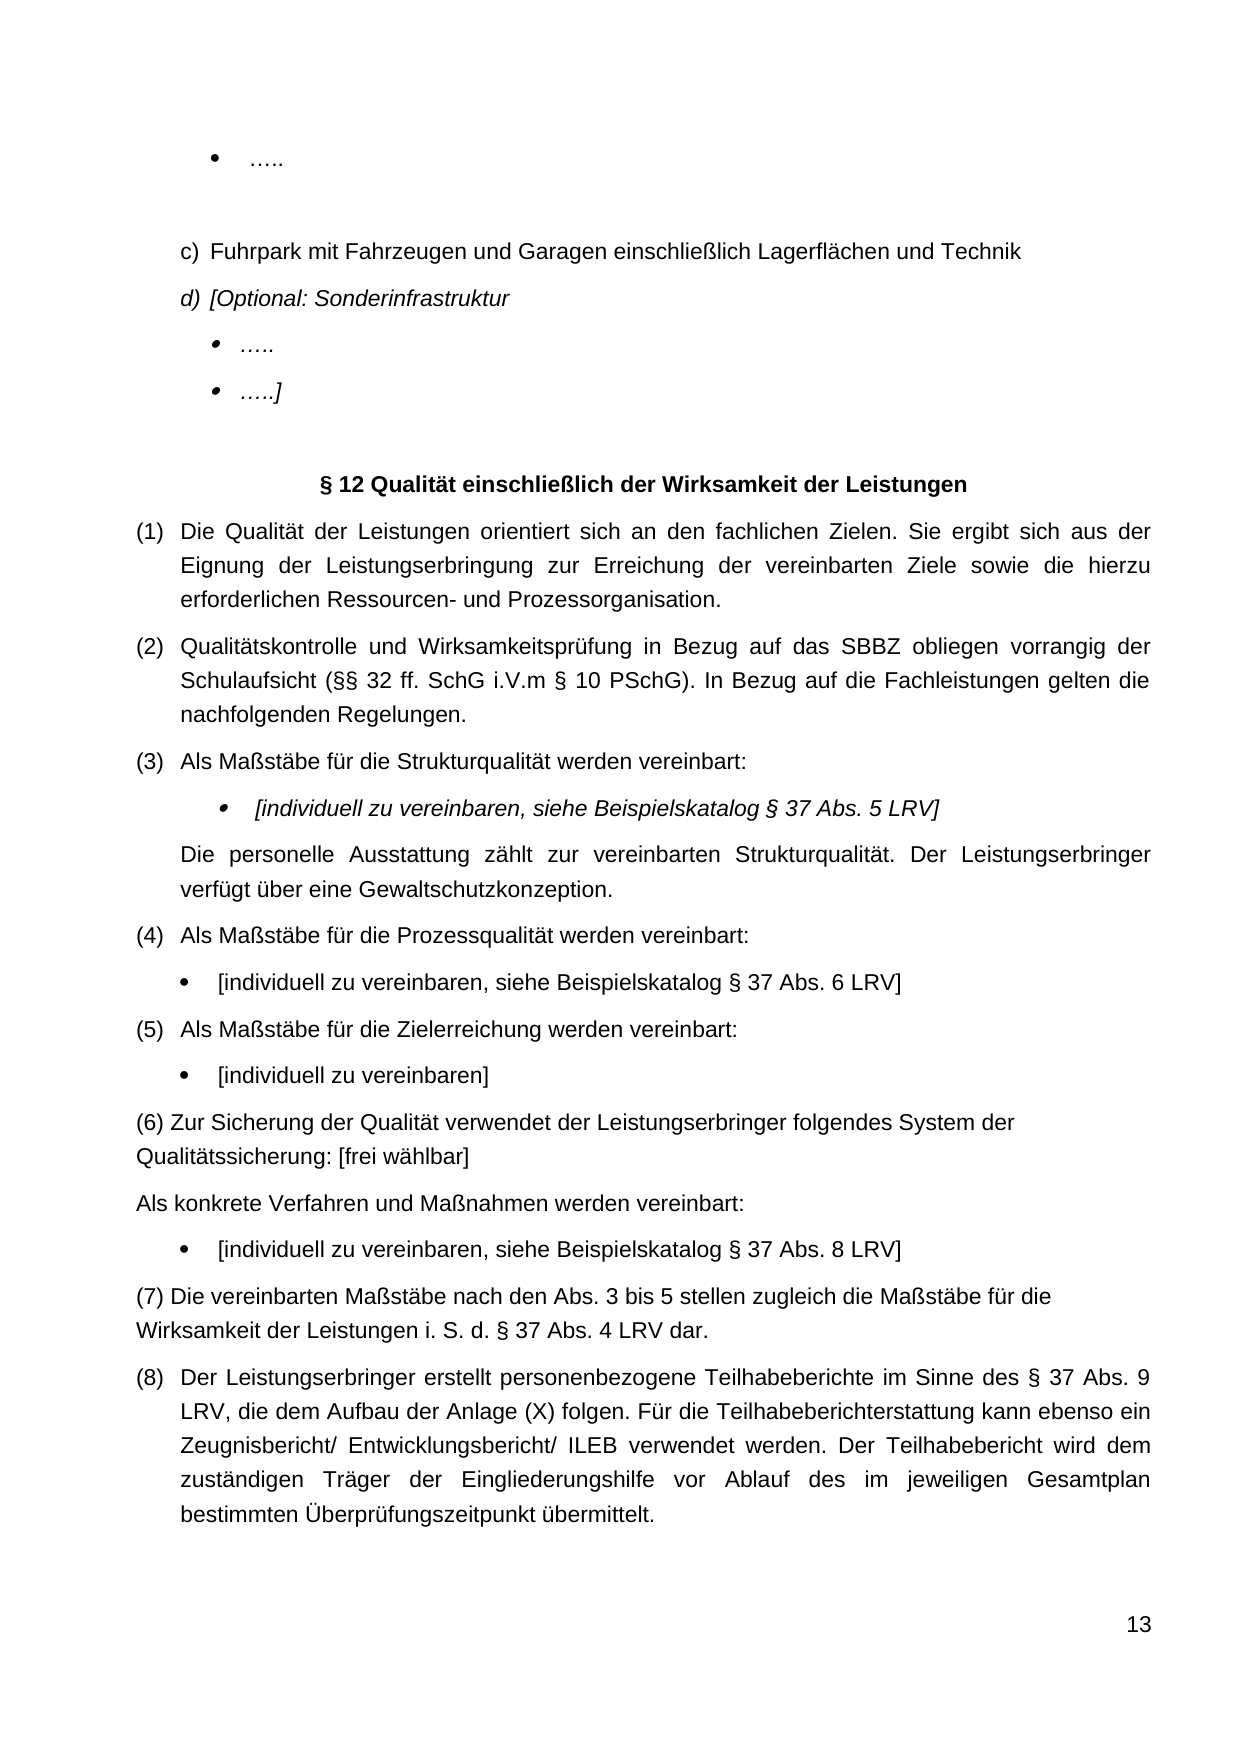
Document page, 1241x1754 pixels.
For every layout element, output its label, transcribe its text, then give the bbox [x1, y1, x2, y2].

list …..] [210, 378, 1152, 404]
list Als Maßstäbe für die Strukturqualität werden vereinbart: [136, 748, 1152, 774]
list Fuhrpark mit Fahrzeugen und Garagen einschließlich Lagerflächen und Technik [180, 238, 1152, 264]
list Als Maßstäbe für die Zielerreichung werden vereinbart: [136, 1016, 1152, 1042]
list Die personelle Ausstattung zählt zur vereinbarten Strukturqualität. Der Leistungserbringer verfügt über eine Gewaltschutzkonzeption. [180, 841, 1152, 902]
text (7) Die vereinbarten Maßstäbe nach den Abs. 3 bis 5 stellen zugleich die Maßstäbe für die Wirksamkeit der Leistungen i. S. d. § 37 Abs. 4 LRV dar. [136, 1283, 1152, 1343]
list [individuell zu vereinbaren, siehe Beispielskatalog § 37 Abs. 8 LRV] [180, 1236, 1152, 1263]
text (6) Zur Sicherung der Qualität verwendet der Leistungserbringer folgendes System der Qualitätssicherung: [frei wählbar] [136, 1109, 1152, 1169]
list Die Qualität der Leistungen orientiert sich an den fachlichen Zielen. Sie ergibt sich aus der Eignung der Leistungserbringung zur Erreichung der vereinbarten Ziele sowie die hierzu erforderlichen Ressourcen- und Prozessorganisation. [136, 518, 1152, 613]
list [individuell zu vereinbaren] [180, 1062, 1152, 1088]
subtitle § 12 Qualität einschließlich der Wirksamkeit der Leistungen [136, 471, 1152, 498]
list Der Leistungserbringer erstellt personenbezogene Teilhabeberichte im Sinne des § 37 Abs. 9 LRV, die dem Aufbau der Anlage (X) folgen. Für die Teilhabeberichterstattung kann ebenso ein Zeugnisbericht/ Entwicklungsbericht/ ILEB verwendet werden. Der Teilhabebericht wird dem zuständigen Träger der Eingliederungshilfe vor Ablauf des im jeweiligen Gesamtplan bestimmten Überprüfungszeitpunkt übermittelt. [136, 1364, 1152, 1527]
list Qualitätskontrolle und Wirksamkeitsprüfung in Bezug auf das SBBZ obliegen vorrangig der Schulaufsicht (§§ 32 ff. SchG i.V.m § 10 PSchG). In Bezug auf die Fachleistungen gelten die nachfolgenden Regelungen. [136, 633, 1152, 728]
text Als konkrete Verfahren und Maßnahmen werden vereinbart: [136, 1190, 1152, 1216]
list ….. [211, 145, 1152, 171]
list [Optional: Sonderinfrastruktur [180, 285, 1152, 311]
list Als Maßstäbe für die Prozessqualität werden vereinbart: [136, 922, 1152, 948]
list [individuell zu vereinbaren, siehe Beispielskatalog § 37 Abs. 5 LRV] [218, 795, 1152, 821]
list [individuell zu vereinbaren, siehe Beispielskatalog § 37 Abs. 6 LRV] [180, 969, 1152, 995]
list ….. [210, 331, 1152, 358]
